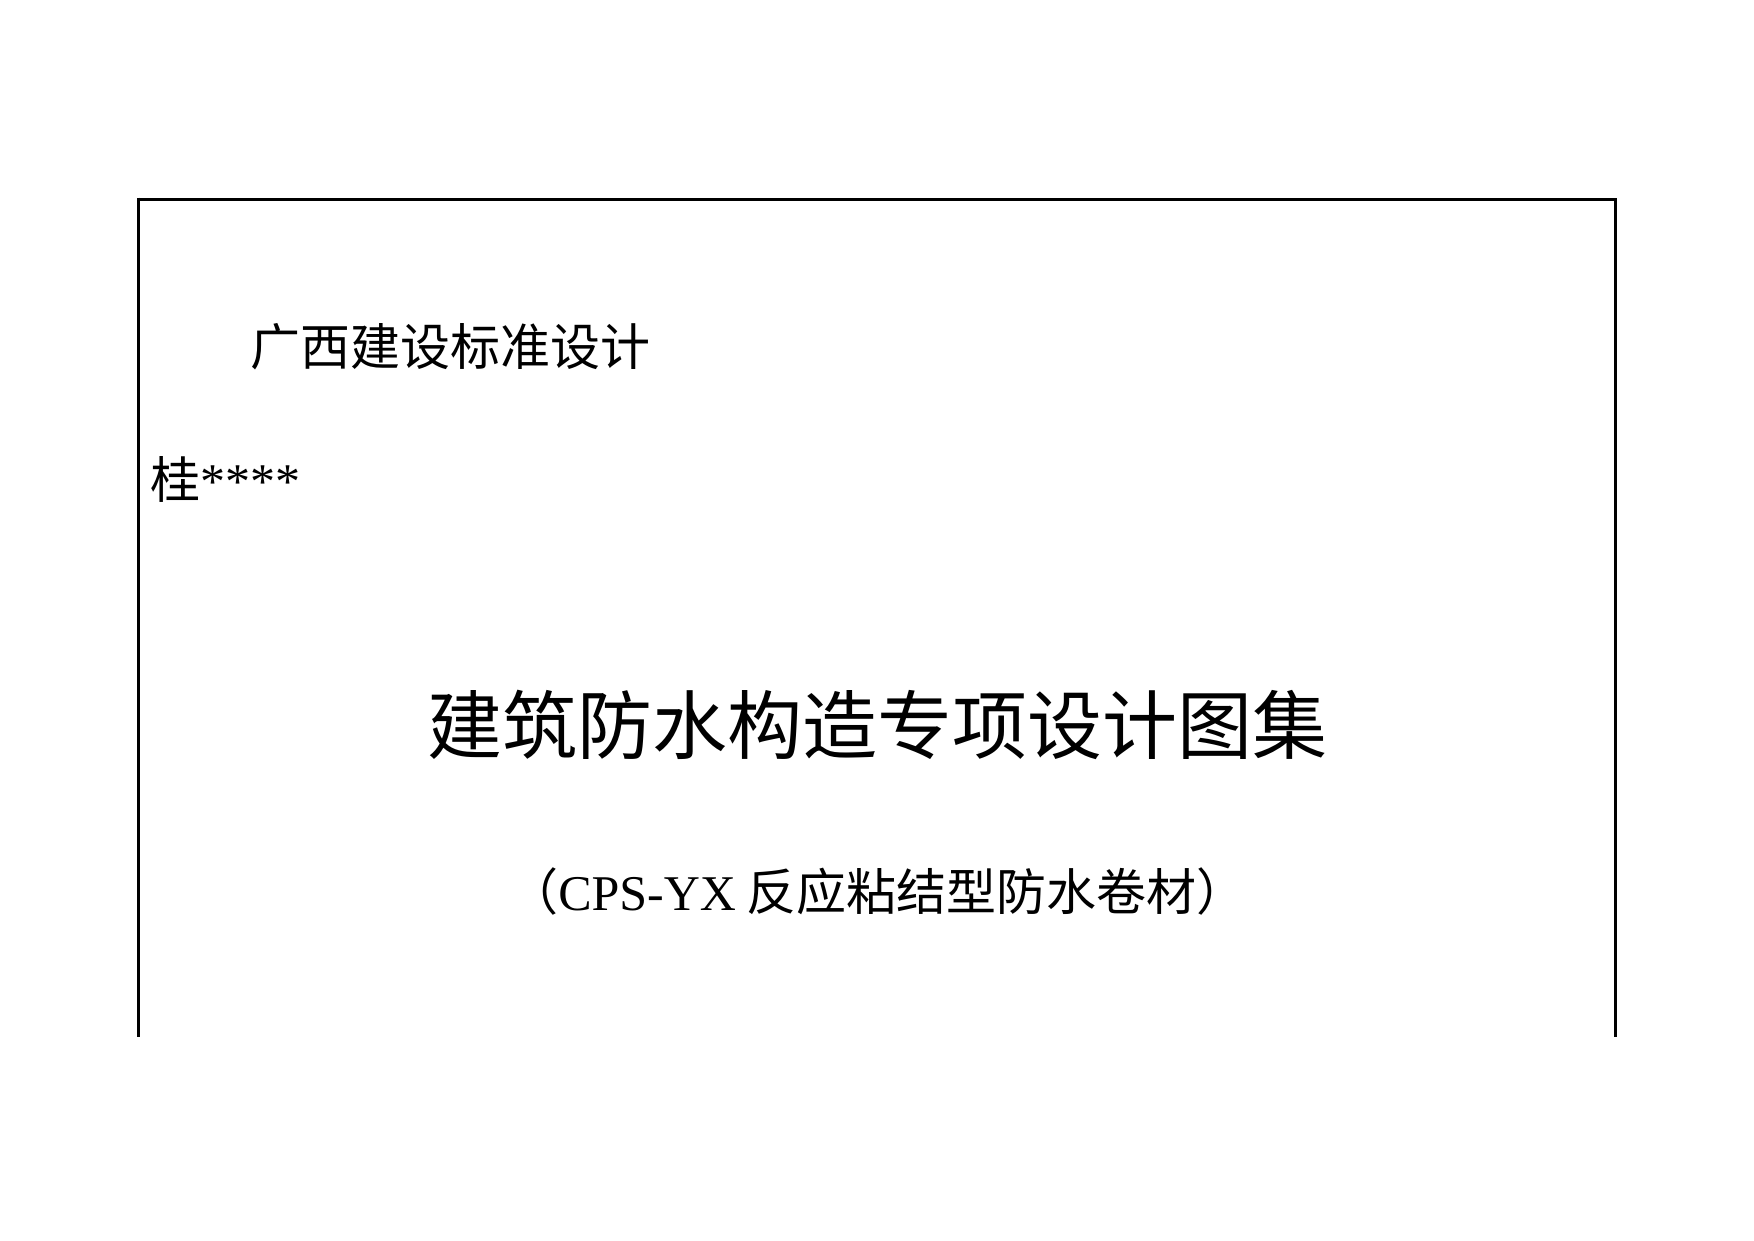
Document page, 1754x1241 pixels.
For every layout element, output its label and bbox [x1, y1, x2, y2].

table_header [140, 201, 1614, 1037]
